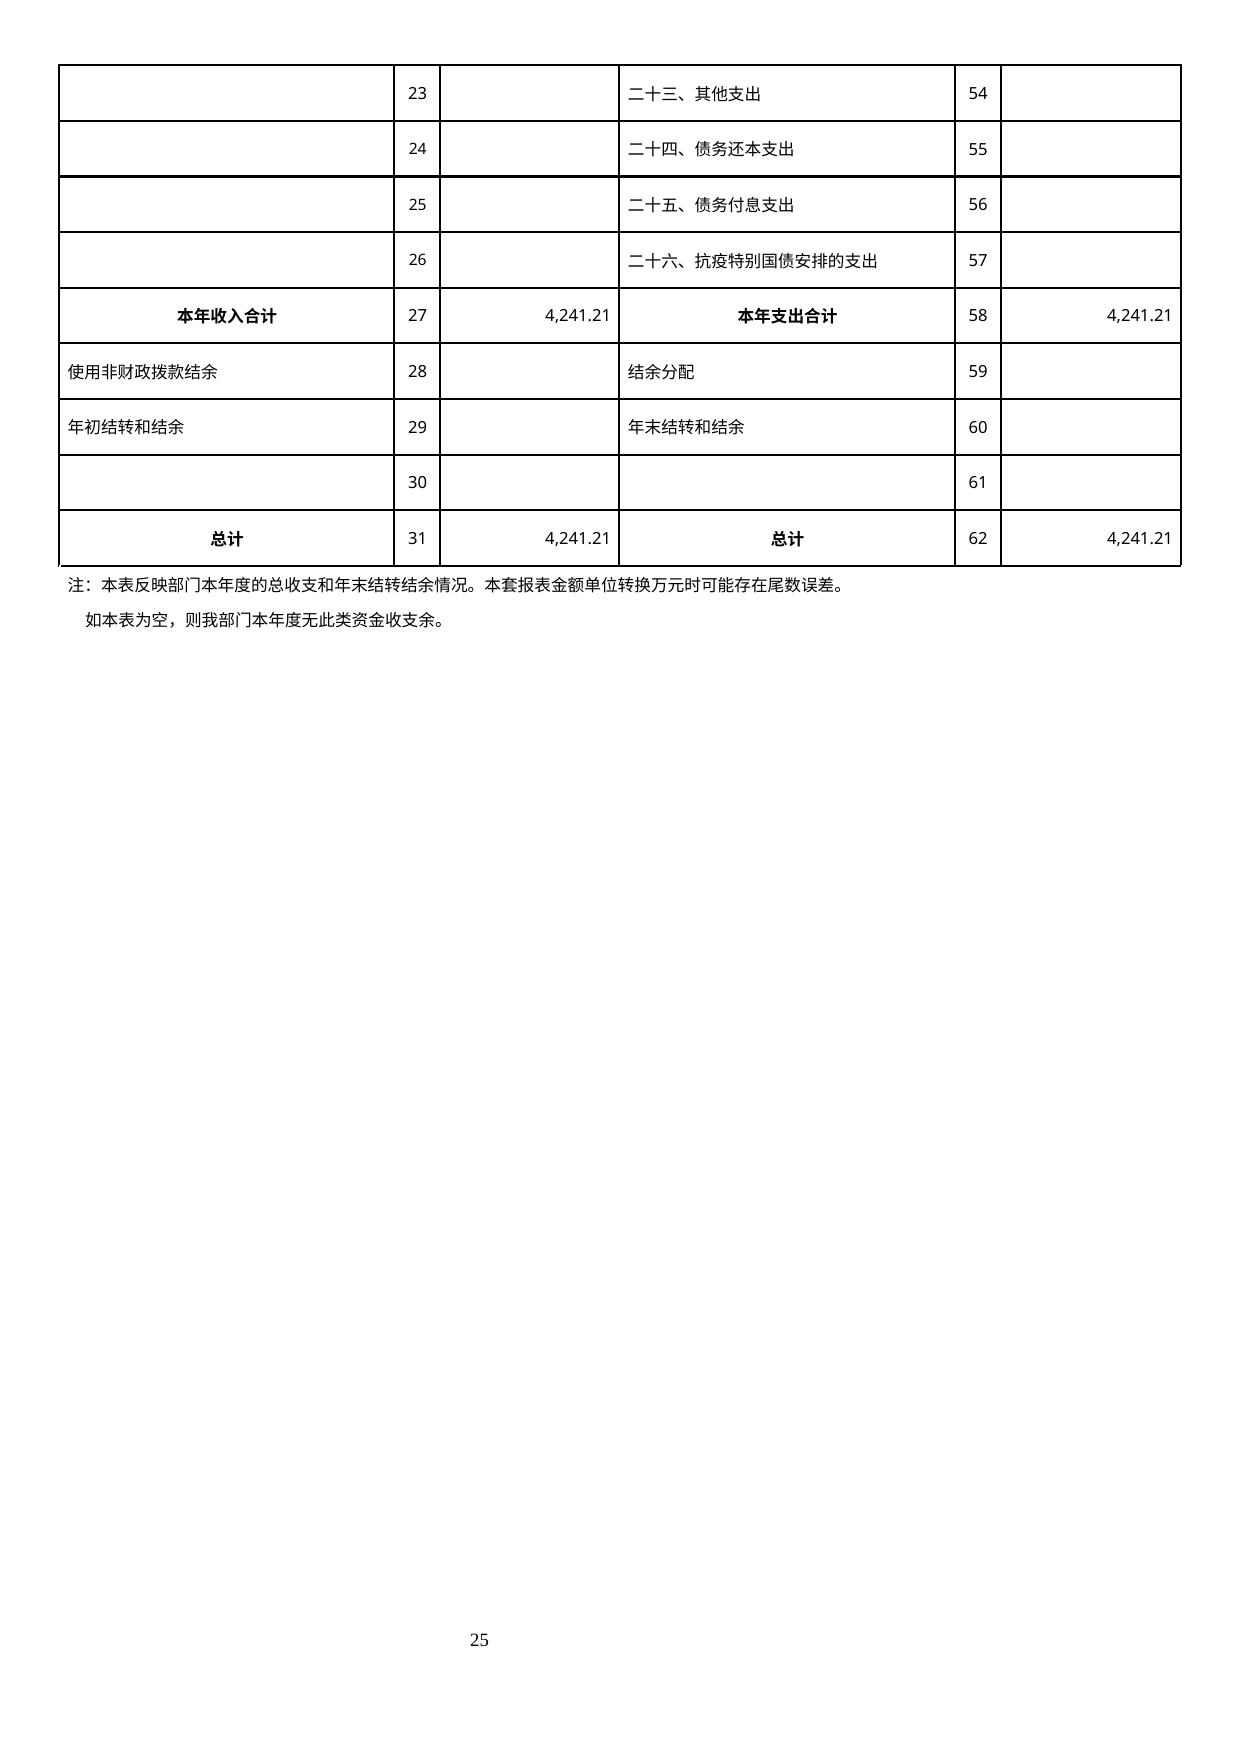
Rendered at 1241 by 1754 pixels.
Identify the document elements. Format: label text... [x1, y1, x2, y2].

table_cell 如本表为空，则我部门本年度无此类资金收支余。 [60, 601, 1181, 637]
table_cell 二十六、抗疫特别国债安排的支出 [620, 233, 954, 287]
table_cell 26 [395, 233, 439, 287]
table_cell [1002, 178, 1180, 231]
table_cell [441, 344, 618, 398]
table_cell 注：本表反映部门本年度的总收支和年末结转结余情况。本套报表金额单位转换万元时可能存在尾数误差。 [60, 566, 1181, 601]
table_cell 年初结转和结余 [60, 400, 393, 453]
table_cell 二十四、债务还本支出 [620, 122, 954, 175]
table_cell [441, 178, 618, 231]
table_cell 结余分配 [620, 344, 954, 398]
table_cell [1002, 66, 1180, 120]
table_cell 62 [956, 511, 1000, 565]
table_cell 30 [395, 456, 439, 509]
table_cell 4,241.21 [441, 289, 618, 342]
table_cell 本年支出合计 [620, 289, 954, 342]
table_cell 24 [395, 122, 439, 175]
table_cell 58 [956, 289, 1000, 342]
table_cell [441, 456, 618, 509]
table_cell [60, 233, 393, 287]
table_cell 4,241.21 [1002, 511, 1180, 565]
table_cell [1002, 456, 1180, 509]
table_cell 23 [395, 66, 439, 120]
table_cell 31 [395, 511, 439, 565]
table_cell 二十五、债务付息支出 [620, 178, 954, 231]
table_cell [60, 456, 393, 509]
table_cell [60, 66, 393, 120]
table_cell 29 [395, 400, 439, 453]
table_cell 总计 [60, 511, 393, 565]
table_cell 总计 [620, 511, 954, 565]
table_cell [60, 122, 393, 175]
table_cell 本年收入合计 [60, 289, 393, 342]
table_cell [1002, 400, 1180, 453]
table_cell 61 [956, 456, 1000, 509]
table_cell 使用非财政拨款结余 [60, 344, 393, 398]
table_cell [441, 66, 618, 120]
table_cell 年末结转和结余 [620, 400, 954, 453]
table_cell 4,241.21 [441, 511, 618, 565]
table_cell 57 [956, 233, 1000, 287]
table_cell 4,241.21 [1002, 289, 1180, 342]
table_cell 60 [956, 400, 1000, 453]
table_cell 56 [956, 178, 1000, 231]
table_cell 二十三、其他支出 [620, 66, 954, 120]
table_cell 54 [956, 66, 1000, 120]
table_cell 59 [956, 344, 1000, 398]
table_cell [1002, 122, 1180, 175]
table_cell 27 [395, 289, 439, 342]
table_cell [1002, 344, 1180, 398]
table_cell [620, 456, 954, 509]
table_cell [441, 122, 618, 175]
table_cell [441, 400, 618, 453]
table_cell [1002, 233, 1180, 287]
table_cell [441, 233, 618, 287]
table_cell 55 [956, 122, 1000, 175]
table_cell 25 [395, 178, 439, 231]
table_cell 28 [395, 344, 439, 398]
table_cell [60, 178, 393, 231]
